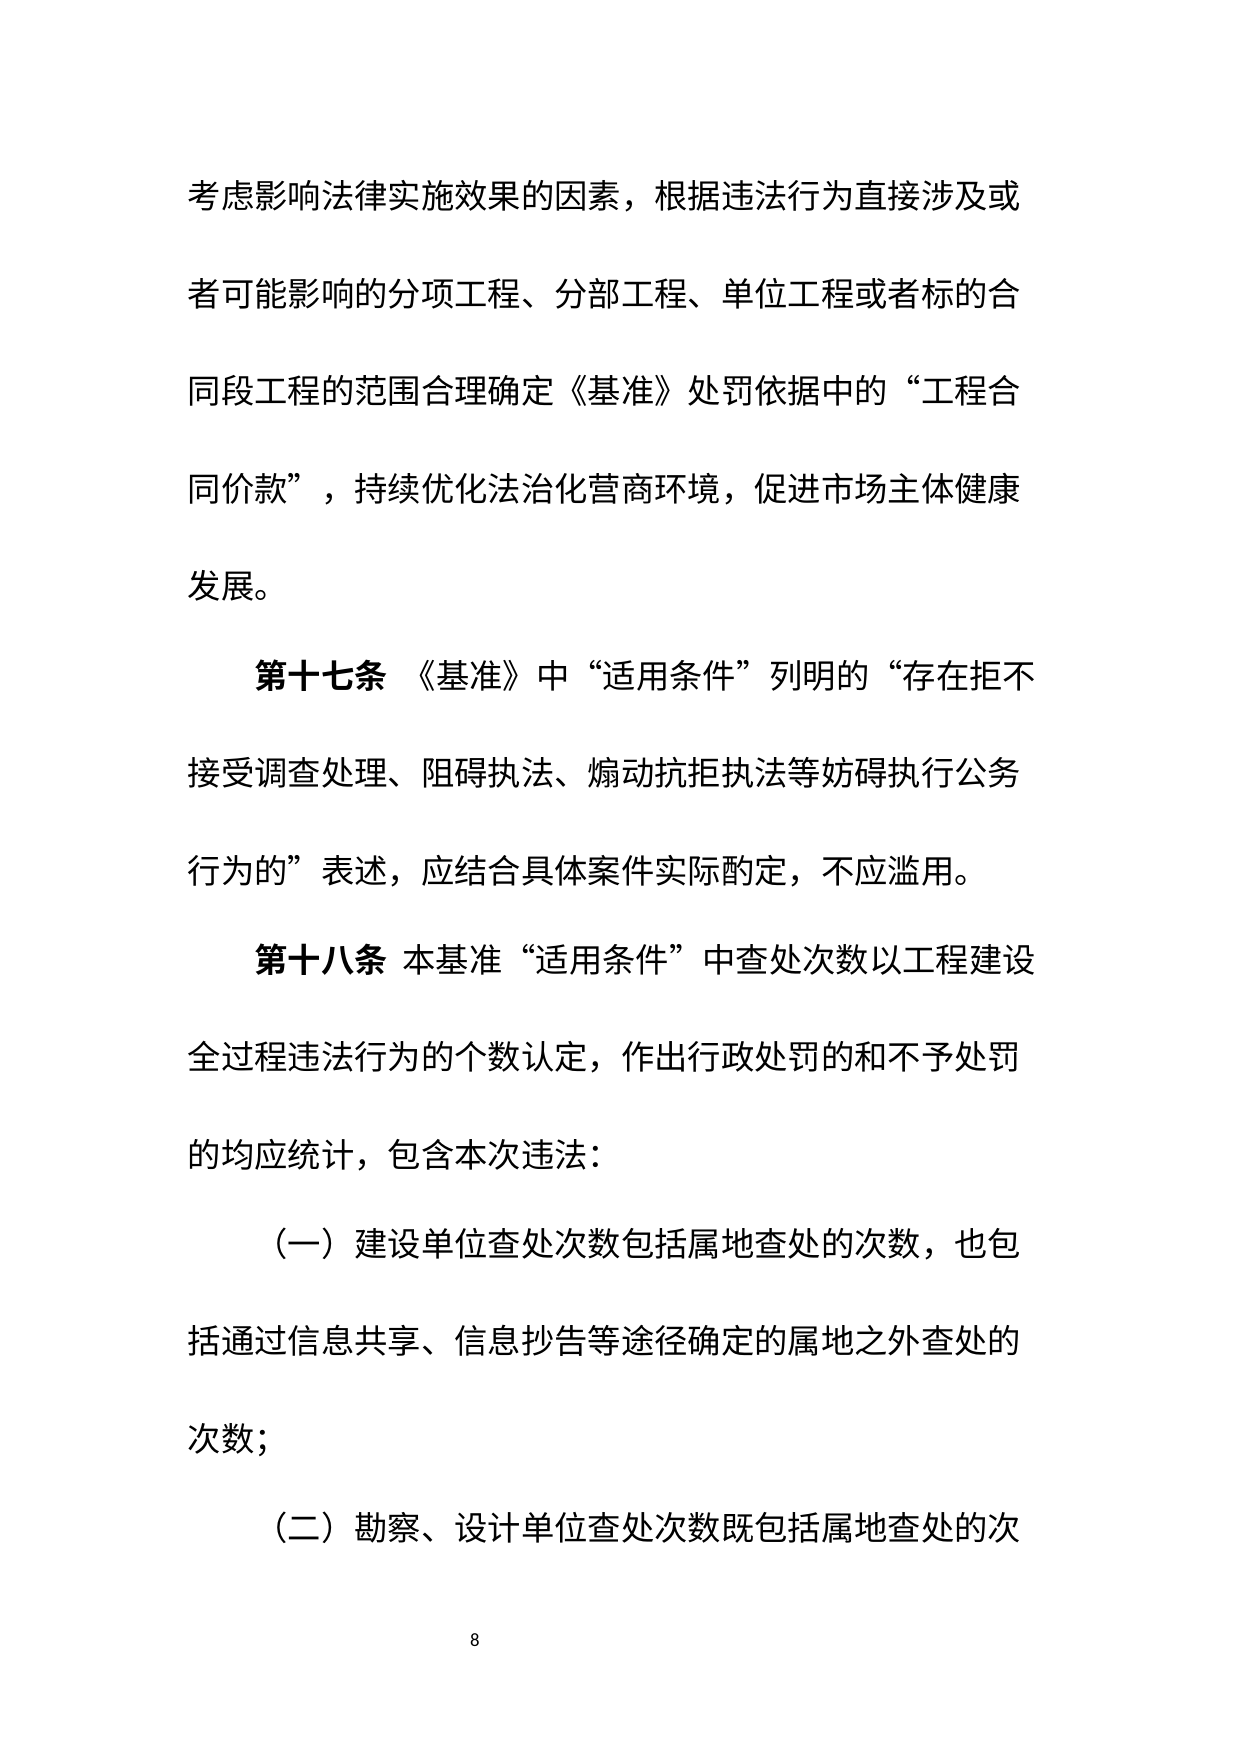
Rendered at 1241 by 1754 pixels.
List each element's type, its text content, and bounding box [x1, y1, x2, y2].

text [187, 1493, 1053, 1558]
text 第十八条 本基准“适用条件”中查处次数以工程建设全过程违法行为的个数认定，作出行政处罚的和不予处罚的均应统计，包含本次违法： [187, 925, 1053, 1185]
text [187, 162, 1053, 617]
text 第十七条 《基准》中“适用条件”列明的“存在拒不接受调查处理、阻碍执法、煽动抗拒执法等妨碍执行公务行为的”表述，应结合具体案件实际酌定，不应滥用。 [187, 641, 1053, 901]
text （一）建设单位查处次数包括属地查处的次数，也包括通过信息共享、信息抄告等途径确定的属地之外查处的次数； [187, 1209, 1053, 1469]
